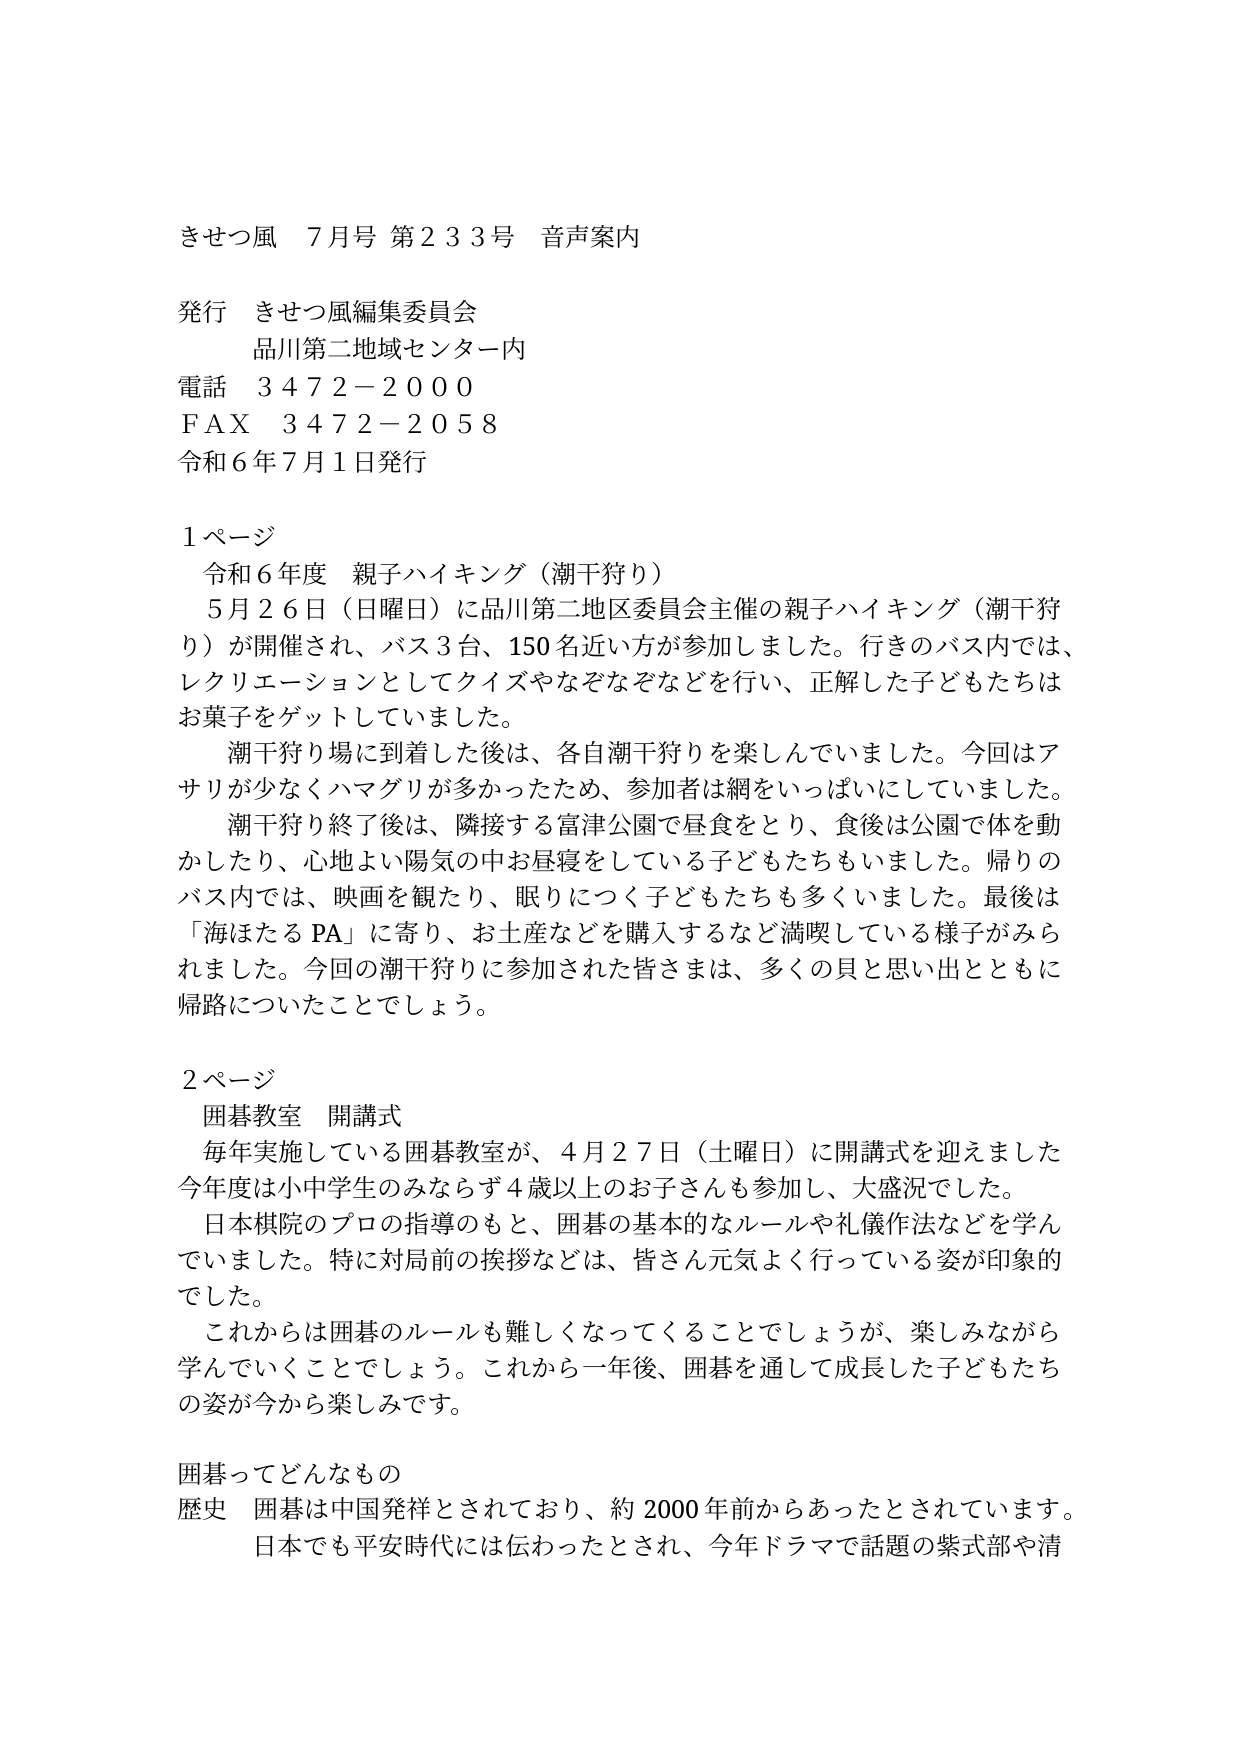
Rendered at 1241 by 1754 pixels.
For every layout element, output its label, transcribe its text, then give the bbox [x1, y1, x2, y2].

text 毎年実施している囲碁教室が、４月２７日（土曜日）に開講式を迎えました。今年度は小中学生のみならず４歳以上のお子さんも参加し、大盛況でした。 [177, 1133, 1063, 1204]
text きせつ風 ７月号 第２３３号 音声案内 [177, 217, 1063, 254]
text 令和６年７月１日発行 [177, 442, 1063, 479]
text ＦＡＸ ３４７２－２０５８ [177, 404, 1063, 442]
text 日本棋院のプロの指導のもと、囲碁の基本的なルールや礼儀作法などを学んでいました。特に対局前の挨拶などは、皆さん元気よく行っている姿が印象的でした。 [177, 1204, 1063, 1312]
text 令和６年度 親子ハイキング（潮干狩り） [177, 554, 1063, 590]
text 品川第二地域センター内 [177, 329, 1063, 367]
text 発行 きせつ風編集委員会 [177, 292, 1063, 329]
text 囲碁ってどんなもの [177, 1454, 1063, 1490]
text 潮干狩り場に到着した後は、各自潮干狩りを楽しんでいました。今回はアサリが少なくハマグリが多かったため、参加者は網をいっぱいにしていました。 [177, 734, 1063, 806]
text 電話 ３４７２－２０００ [177, 367, 1063, 404]
text 潮干狩り終了後は、隣接する富津公園で昼食をとり、食後は公園で体を動かしたり、心地よい陽気の中お昼寝をしている子どもたちもいました。帰りのバス内では、映画を観たり、眠りにつく子どもたちも多くいました。最後は「海ほたるPA」に寄り、お土産などを購入するなど満喫している様子がみられました。今回の潮干狩りに参加された皆さまは、多くの貝と思い出とともに、帰路についたことでしょう。 [177, 806, 1063, 1022]
text 囲碁教室 開講式 [177, 1097, 1063, 1133]
text ２ページ [177, 1061, 1063, 1097]
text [177, 1490, 1063, 1562]
text １ページ [177, 517, 1063, 554]
text これからは囲碁のルールも難しくなってくることでしょうが、楽しみながら学んでいくことでしょう。これから一年後、囲碁を通して成長した子どもたちの姿が今から楽しみです。 [177, 1312, 1063, 1420]
text ５月２６日（日曜日）に品川第二地区委員会主催の親子ハイキング（潮干狩り）が開催され、バス３台、150名近い方が参加しました。行きのバス内では、レクリエーションとしてクイズやなぞなぞなどを行い、正解した子どもたちはお菓子をゲットしていました。 [177, 590, 1063, 734]
